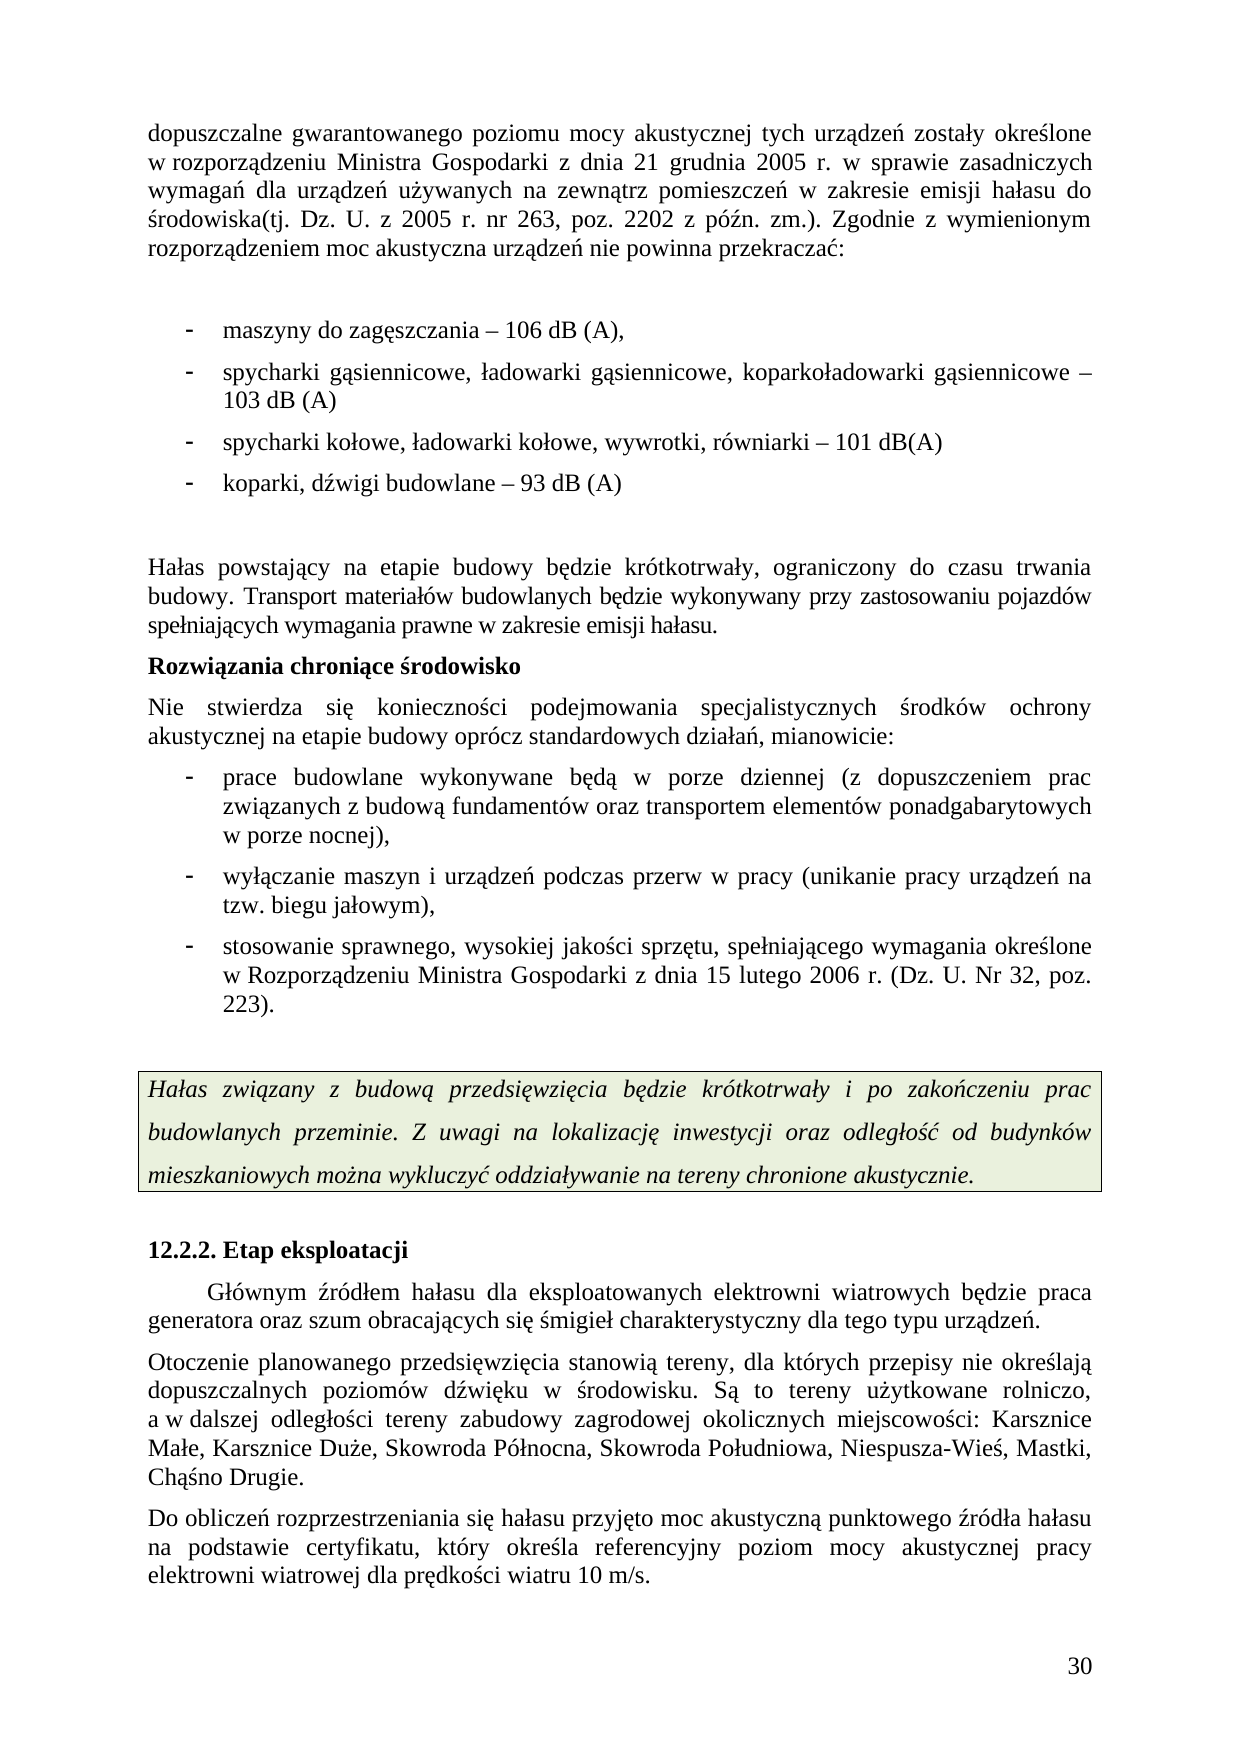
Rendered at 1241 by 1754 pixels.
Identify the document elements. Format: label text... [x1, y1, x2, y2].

text Hałas powstający na etapie budowy będzie krótkotrwały, ograniczony do czasu trwania budowy. Transport materiałów budowlanych będzie wykonywany przy zastosowaniu pojazdów spełniających wymagania prawne w zakresie emisji hałasu. [148, 552, 1092, 639]
text Rozwiązania chroniące środowisko [148, 651, 1092, 680]
list wyłączanie maszyn i urządzeń podczas przerw w pracy (unikanie pracy urządzeń na tzw. biegu jałowym), [185, 861, 1092, 919]
list koparki, dźwigi budowlane – 93 dB (A) [185, 468, 1092, 497]
list Do obliczeń rozprzestrzeniania się hałasu przyjęto moc akustyczną punktowego źródła hałasu na podstawie certyfikatu, który określa referencyjny poziom mocy akustycznej pracy elektrowni wiatrowej dla prędkości wiatru 10 m/s. [148, 1503, 1092, 1589]
list Głównym źródłem hałasu dla eksploatowanych elektrowni wiatrowych będzie praca generatora oraz szum obracających się śmigieł charakterystyczny dla tego typu urządzeń. [148, 1277, 1092, 1334]
list stosowanie sprawnego, wysokiej jakości sprzętu, spełniającego wymagania określone w Rozporządzeniu Ministra Gospodarki z dnia 15 lutego 2006 r. (Dz. U. Nr 32, poz. 223). [185, 931, 1092, 1017]
list maszyny do zagęszczania – 106 dB (A), [185, 316, 1092, 344]
list spycharki kołowe, ładowarki kołowe, wywrotki, równiarki – 101 dB(A) [185, 427, 1092, 456]
text Hałas związany z budową przedsięwzięcia będzie krótkotrwały i po zakończeniu prac budowlanych przeminie. Z uwagi na lokalizację inwestycji oraz odległość od budynków mieszkaniowych można wykluczyć oddziaływanie na tereny chronione akustycznie. [139, 1072, 1101, 1191]
list spycharki gąsiennicowe, ładowarki gąsiennicowe, koparkoładowarki gąsiennicowe – 103 dB (A) [185, 357, 1092, 414]
list Otoczenie planowanego przedsięwzięcia stanowią tereny, dla których przepisy nie określają dopuszczalnych poziomów dźwięku w środowisku. Są to tereny użytkowane rolniczo, a w dalszej odległości tereny zabudowy zagrodowej okolicznych miejscowości: Karsznice Małe, Karsznice Duże, Skowroda Północna, Skowroda Południowa, Niespusza-Wieś, Mastki, Chąśno Drugie. [148, 1347, 1092, 1491]
list prace budowlane wykonywane będą w porze dziennej (z dopuszczeniem prac związanych z budową fundamentów oraz transportem elementów ponadgabarytowych w porze nocnej), [185, 762, 1092, 849]
subtitle 12.2.2. Etap eksploatacji [148, 1236, 1092, 1264]
text Nie stwierdza się konieczności podejmowania specjalistycznych środków ochrony akustycznej na etapie budowy oprócz standardowych działań, mianowicie: [148, 692, 1092, 750]
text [148, 118, 1092, 262]
